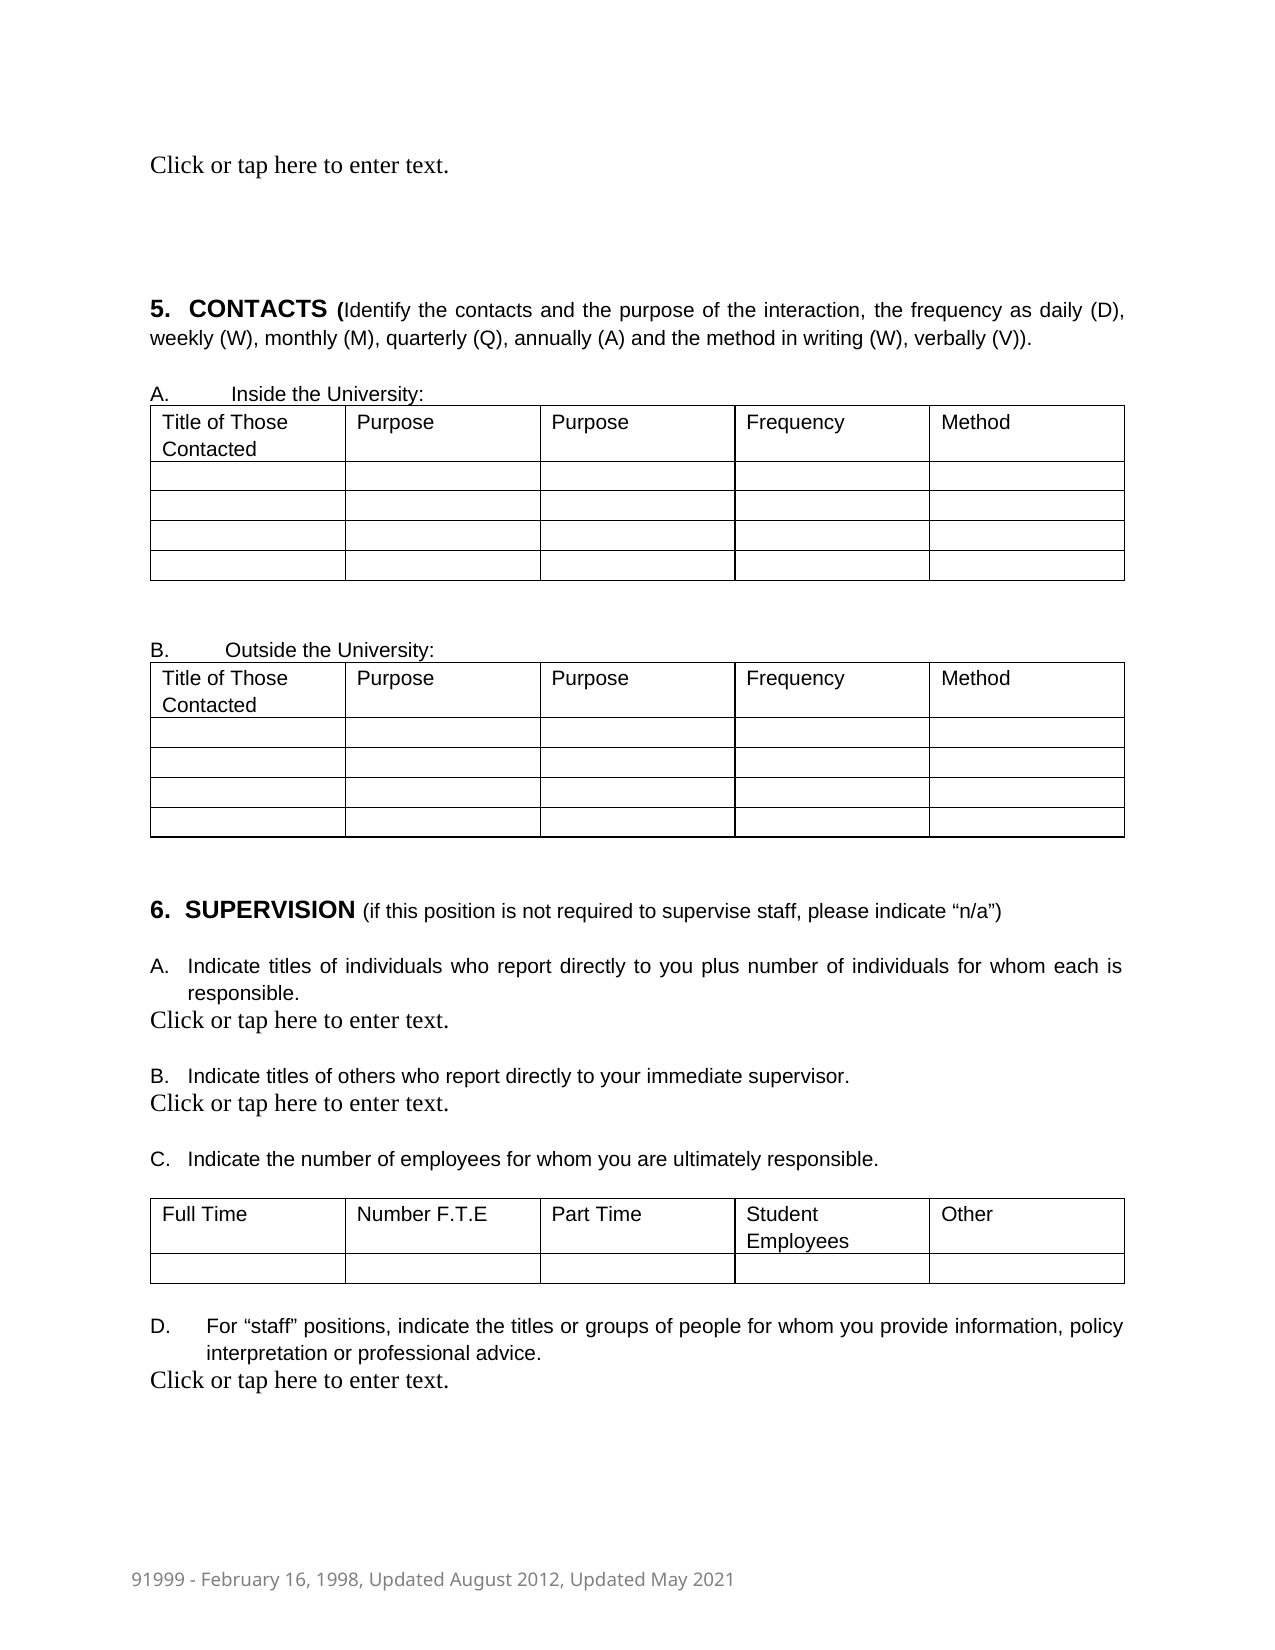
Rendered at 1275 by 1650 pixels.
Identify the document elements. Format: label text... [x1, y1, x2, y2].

table_header Purpose [346, 406, 540, 461]
table_cell [151, 1254, 345, 1283]
table_header Part Time [541, 1199, 734, 1253]
table_cell [151, 491, 345, 520]
table_cell [151, 521, 345, 550]
text B. Outside the University: [150, 635, 1125, 662]
table_header Frequency [736, 406, 929, 461]
table_cell [736, 718, 929, 747]
table_cell [930, 551, 1124, 580]
table_cell [541, 521, 734, 550]
table_cell [736, 462, 929, 490]
list Indicate titles of individuals who report directly to you plus number of individuals for whom each is responsible. [150, 951, 1125, 1005]
text 6. SUPERVISION (if this position is not required to supervise staff, please indicate “n/a”) [150, 895, 1125, 924]
table_cell [736, 521, 929, 550]
table_cell [930, 521, 1124, 550]
table_cell [736, 778, 929, 807]
list Indicate the number of employees for whom you are ultimately responsible. [150, 1144, 1125, 1171]
table_cell [541, 1254, 734, 1283]
table_cell [346, 748, 540, 777]
table_cell [151, 718, 345, 747]
table_cell [541, 551, 734, 580]
table_header Student Employees [736, 1199, 929, 1253]
table_cell [541, 718, 734, 747]
table_cell [346, 808, 540, 836]
table_cell [930, 748, 1124, 777]
table_header Purpose [346, 663, 540, 717]
table_cell [541, 462, 734, 490]
table_cell [541, 808, 734, 836]
table_cell [736, 808, 929, 836]
table_header Method [930, 663, 1124, 717]
table_cell [346, 718, 540, 747]
table_cell [346, 778, 540, 807]
table_cell [151, 551, 345, 580]
table_cell [736, 748, 929, 777]
table_cell [736, 491, 929, 520]
table_cell [346, 1254, 540, 1283]
table_cell [930, 718, 1124, 747]
table_header Full Time [151, 1199, 345, 1253]
table_header Title of Those Contacted [151, 406, 345, 461]
table_cell [151, 808, 345, 836]
table_header Purpose [541, 406, 734, 461]
table_cell [151, 748, 345, 777]
text 5. CONTACTS (Identify the contacts and the purpose of the interaction, the frequency as daily (D), weekly (W), monthly (M), quarterly (Q), annually (A) and the method in writing (W), verbally (V)). [150, 294, 1125, 349]
list Indicate titles of others who report directly to your immediate supervisor. [150, 1061, 1125, 1088]
table_cell [346, 551, 540, 580]
table_cell [346, 462, 540, 490]
table_cell [346, 521, 540, 550]
table_cell [736, 551, 929, 580]
table_cell [930, 778, 1124, 807]
table_header Number F.T.E [346, 1199, 540, 1253]
table_cell [151, 778, 345, 807]
text A. Inside the University: [150, 378, 1125, 405]
text D. For “staff” positions, indicate the titles or groups of people for whom you provide information, policy interpretation or professional advice. [150, 1311, 1125, 1365]
table_header Method [930, 406, 1124, 461]
table_cell [930, 462, 1124, 490]
table_cell [541, 748, 734, 777]
table_cell [930, 1254, 1124, 1283]
table_cell [736, 1254, 929, 1283]
table_cell [930, 808, 1124, 836]
table_header Purpose [541, 663, 734, 717]
table_header Frequency [736, 663, 929, 717]
table_cell [346, 491, 540, 520]
table_cell [151, 462, 345, 490]
table_cell [541, 491, 734, 520]
table_cell [541, 778, 734, 807]
table_cell [930, 491, 1124, 520]
table_header Title of Those Contacted [151, 663, 345, 717]
table_header Other [930, 1199, 1124, 1253]
